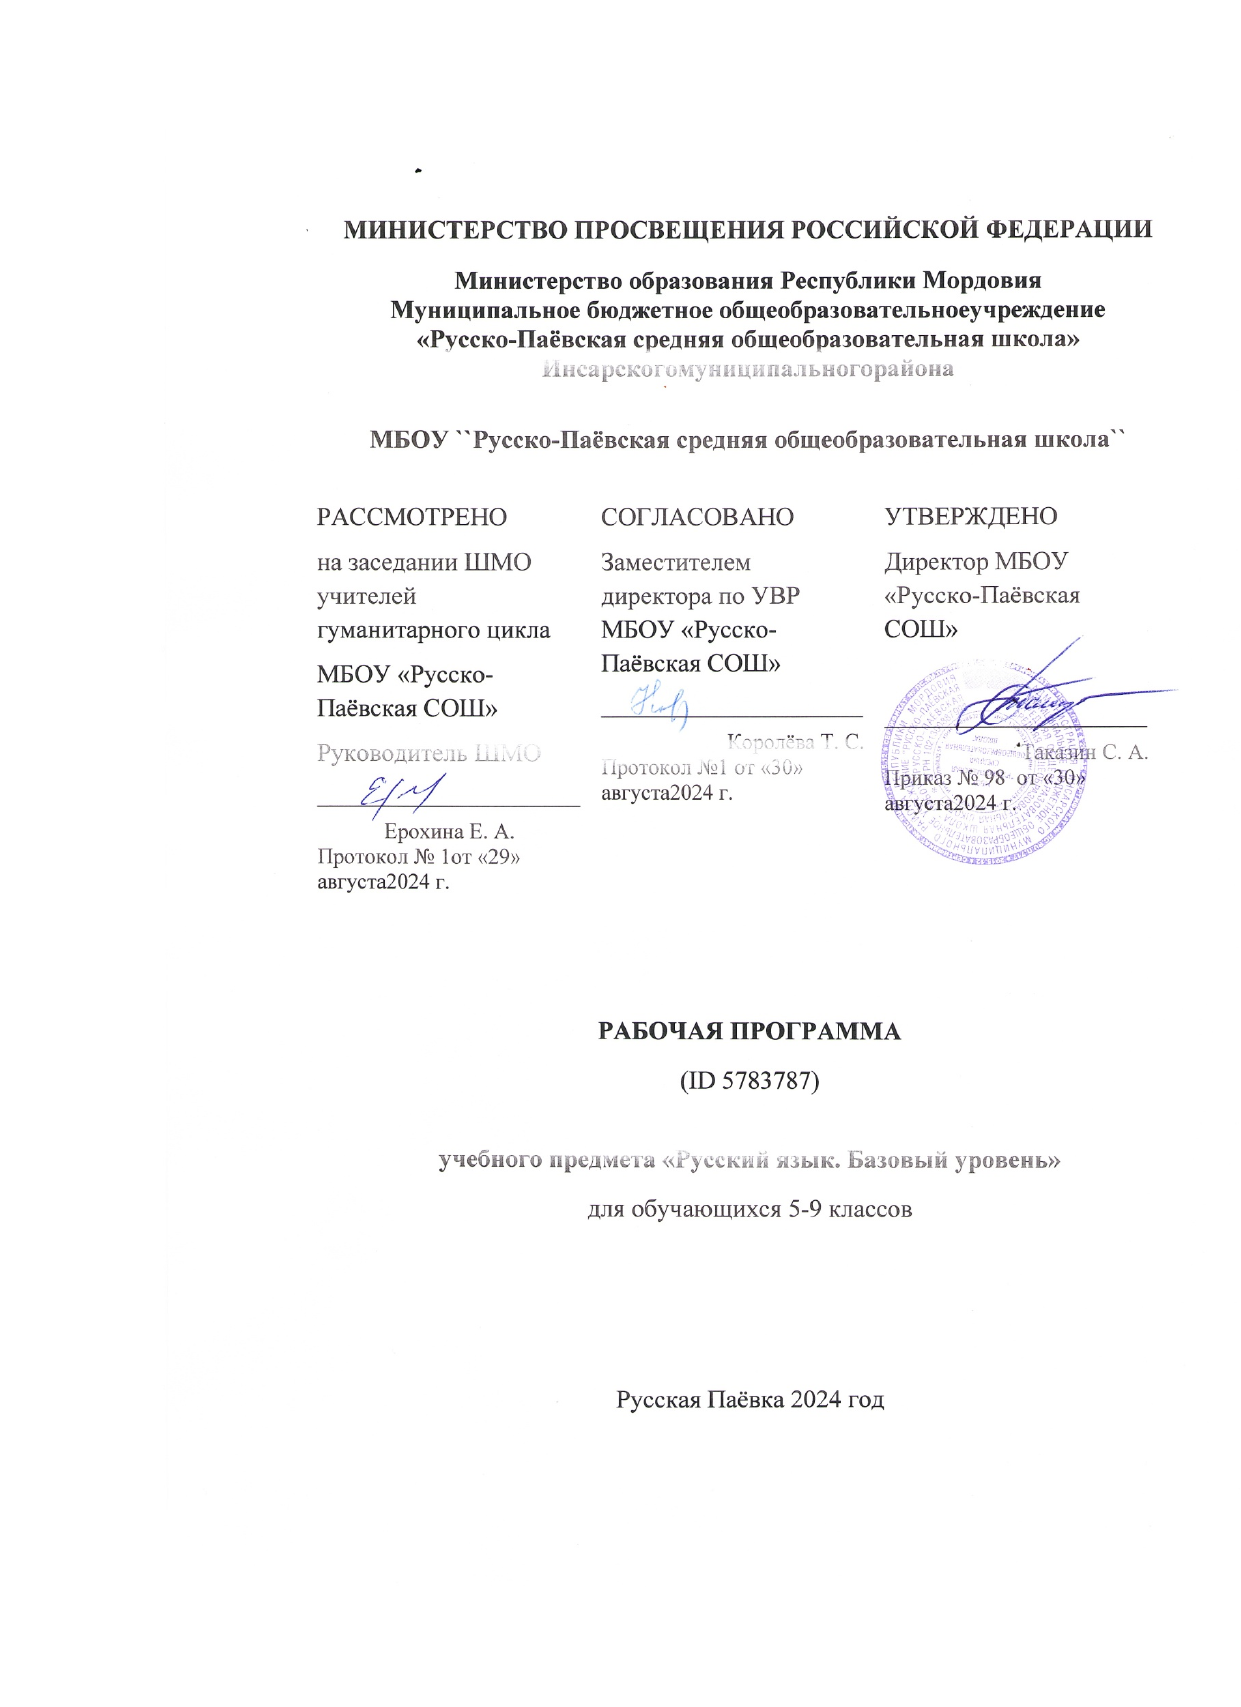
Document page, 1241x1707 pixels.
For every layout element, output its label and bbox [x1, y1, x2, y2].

picture [153, 118, 1241, 1589]
